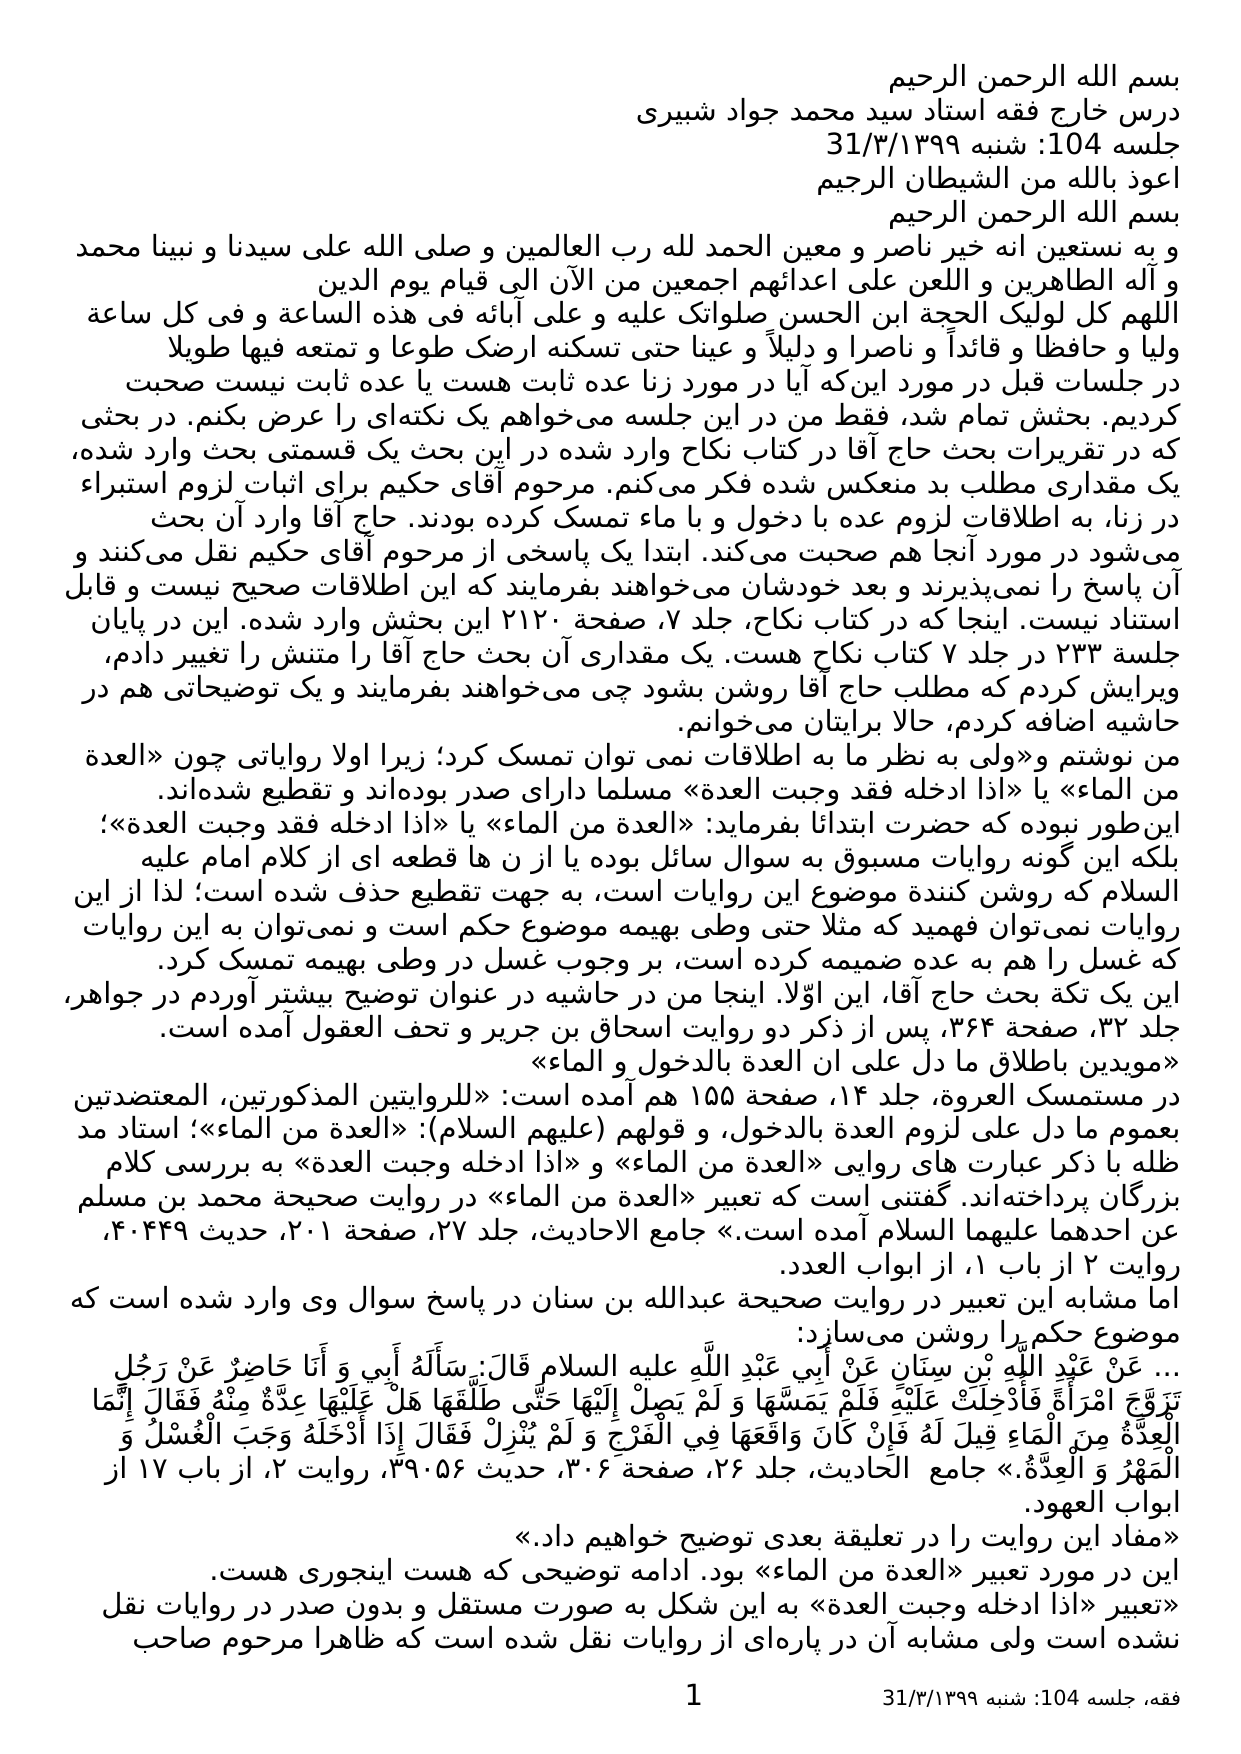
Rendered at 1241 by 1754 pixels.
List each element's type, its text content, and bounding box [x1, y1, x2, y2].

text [59, 1587, 1181, 1655]
text «مویدین باطلاق ما دل علی ان العدة بالدخول و الماء» [59, 1044, 1181, 1078]
text اعوذ بالله من الشیطان الرجیم [59, 161, 1181, 195]
text جلسه 104: شنبه 31/۳/۱۳۹۹ [59, 127, 1181, 161]
text بسم الله الرحمن الرحیم [59, 59, 1181, 93]
text ... عَنْ عَبْدِ اللَّهِ بْنِ سِنَانٍ عَنْ أَبِي عَبْدِ اللَّهِ علیه السلام قَالَ: سَأَلَهُ أَبِي وَ أَنَا حَاضِرٌ عَنْ رَجُلٍ تَزَوَّجَ امْرَأَةً فَأُدْخِلَتْ عَلَيْهِ فَلَمْ يَمَسَّهَا وَ لَمْ يَصِلْ إِلَيْهَا حَتَّى طَلَّقَهَا هَلْ عَلَيْهَا عِدَّةٌ مِنْهُ فَقَالَ إِنَّمَا الْعِدَّةُ مِنَ الْمَاءِ قِيلَ لَهُ فَإِنْ كَانَ وَاقَعَهَا فِي‏ الْفَرْجِ‏ وَ لَمْ يُنْزِلْ فَقَالَ إِذَا أَدْخَلَهُ وَجَبَ الْغُسْلُ وَ الْمَهْرُ وَ الْعِدَّةُ.» جامع الحادیث، جلد ۲۶، صفحة ۳۰۶، حدیث ۳۹۰۵۶، روایت ۲، از باب ۱۷ از ابواب العهود. [59, 1349, 1181, 1519]
text این در مورد تعبیر «العدة من الماء» بود. ادامه توضیحی که هست اینجوری هست. [59, 1553, 1181, 1587]
text و به نستعین انه خیر ناصر و معین الحمد لله رب العالمین و صلی الله علی سیدنا و نبینا محمد و آله الطاهرین و اللعن علی اعدائهم اجمعین من الآن الی قیام یوم الدین [59, 229, 1181, 297]
text در مستمسک العروة، جلد ۱۴، صفحة ۱۵۵ هم آمده است: «للروايتين المذكورتين، المعتضدتين بعموم ما دل على لزوم العدة بالدخول، و‌ قولهم (علیهم السلام): «العدة من الماء»؛ استاد مد ظله با ذکر عبارت های روایی «العدة من الماء» و «اذا ادخله وجبت العدة» به بررسی کلام بزرگان پرداخته‌اند. گفتنی است که تعبیر «العدة من الماء» در روایت صحیحة محمد بن مسلم عن احدهما علیهما السلام آمده است.» جامع الاحادیث، جلد ۲۷، صفحة ۲۰۱، حدیث ۴۰۴۴۹، روایت ۲ از باب ۱، از ابواب العدد. [59, 1078, 1181, 1282]
text من نوشتم و«ولی به نظر ما به اطلاقات نمی توان تمسک کرد؛ زیرا اولا روایاتی چون «العدة من الماء» یا «اذا ادخله فقد وجبت العدة» مسلما دارای صدر بوده‌اند و تقطیع شده‌اند. این‌طور نبوده که حضرت ابتدائا بفرماید: «العدة من الماء» یا «اذا ادخله فقد وجبت العدة»؛ بلکه این گونه روایات مسبوق به سوال سائل بوده یا از ن ها قطعه ای از کلام امام علیه السلام که روشن کنندة موضوع این روایات است، به جهت تقطیع حذف شده است؛ لذا از این روایات نمی‌توان فهمید که مثلا حتی وطی بهیمه موضوع حکم است و نمی‌توان به این روایات که غسل را هم به عده ضمیمه کرده است، بر وجوب غسل در وطی بهیمه تمسک کرد. [59, 738, 1181, 976]
text اللهم کل لولیک الحجة ابن الحسن صلواتک علیه و علی آبائه فی هذه الساعة و فی کل ساعة ولیا و حافظا و قائداً و ناصرا و دلیلاً و عینا حتی تسکنه ارضک طوعا و تمتعه فیها طویلا [59, 297, 1181, 365]
text بسم الله الرحمن الرحیم [59, 195, 1181, 229]
text «مفاد این روایت را در تعلیقة بعدی توضیح خواهیم داد.» [59, 1519, 1181, 1553]
text اما مشابه این تعبیر در روایت صحیحة عبدالله بن سنان در پاسخ سوال وی وارد شده است که موضوع حکم را روشن می‌سازد: [59, 1282, 1181, 1349]
text این یک تکة بحث حاج آقا، این اوّلا. اینجا من در حاشیه در عنوان توضیح بیشتر آوردم در جواهر، جلد ۳۲، صفحة ۳۶۴، پس از ذکر دو روایت اسحاق بن جریر و تحف العقول آمده است. [59, 976, 1181, 1044]
text در جلسات قبل در مورد این‌که آیا در مورد زنا عده ثابت هست یا عده ثابت نیست صحبت کردیم. بحثش تمام شد، فقط من در این جلسه می‌خواهم یک نکته‌ای را عرض بکنم. در بحثی که در تقریرات بحث حاج آقا در کتاب نکاح وارد شده در این بحث یک قسمتی بحث وارد شده، یک مقداری مطلب بد منعکس شده فکر می‌کنم. مرحوم آقای حکیم برای اثبات لزوم استبراء در زنا، به اطلاقات لزوم عده با دخول و با ماء تمسک کرده بودند. حاج آقا وارد آن بحث می‌شود در مورد آنجا هم صحبت می‌کند. ابتدا یک پاسخی از مرحوم آقای حکیم نقل می‌کنند و آن پاسخ را نمی‌پذیرند و بعد خودشان می‌خواهند بفرمایند که این اطلاقات صحیح نیست و قابل استناد نیست. اینجا که در کتاب نکاح، جلد ۷، صفحة ۲۱۲۰ این بحثش وارد شده. این در پایان جلسة ۲۳۳ در جلد ۷ کتاب نکاح هست. یک مقداری آن بحث حاج آقا را متنش را تغییر دادم، ویرایش کردم که مطلب حاج آقا روشن بشود چی می‌خواهند بفرمایند و یک توضیحاتی هم در حاشیه اضافه کردم، حالا برایتان می‌خوانم. [59, 365, 1181, 738]
text درس خارج فقه استاد سید محمد جواد شبیری [59, 93, 1181, 127]
